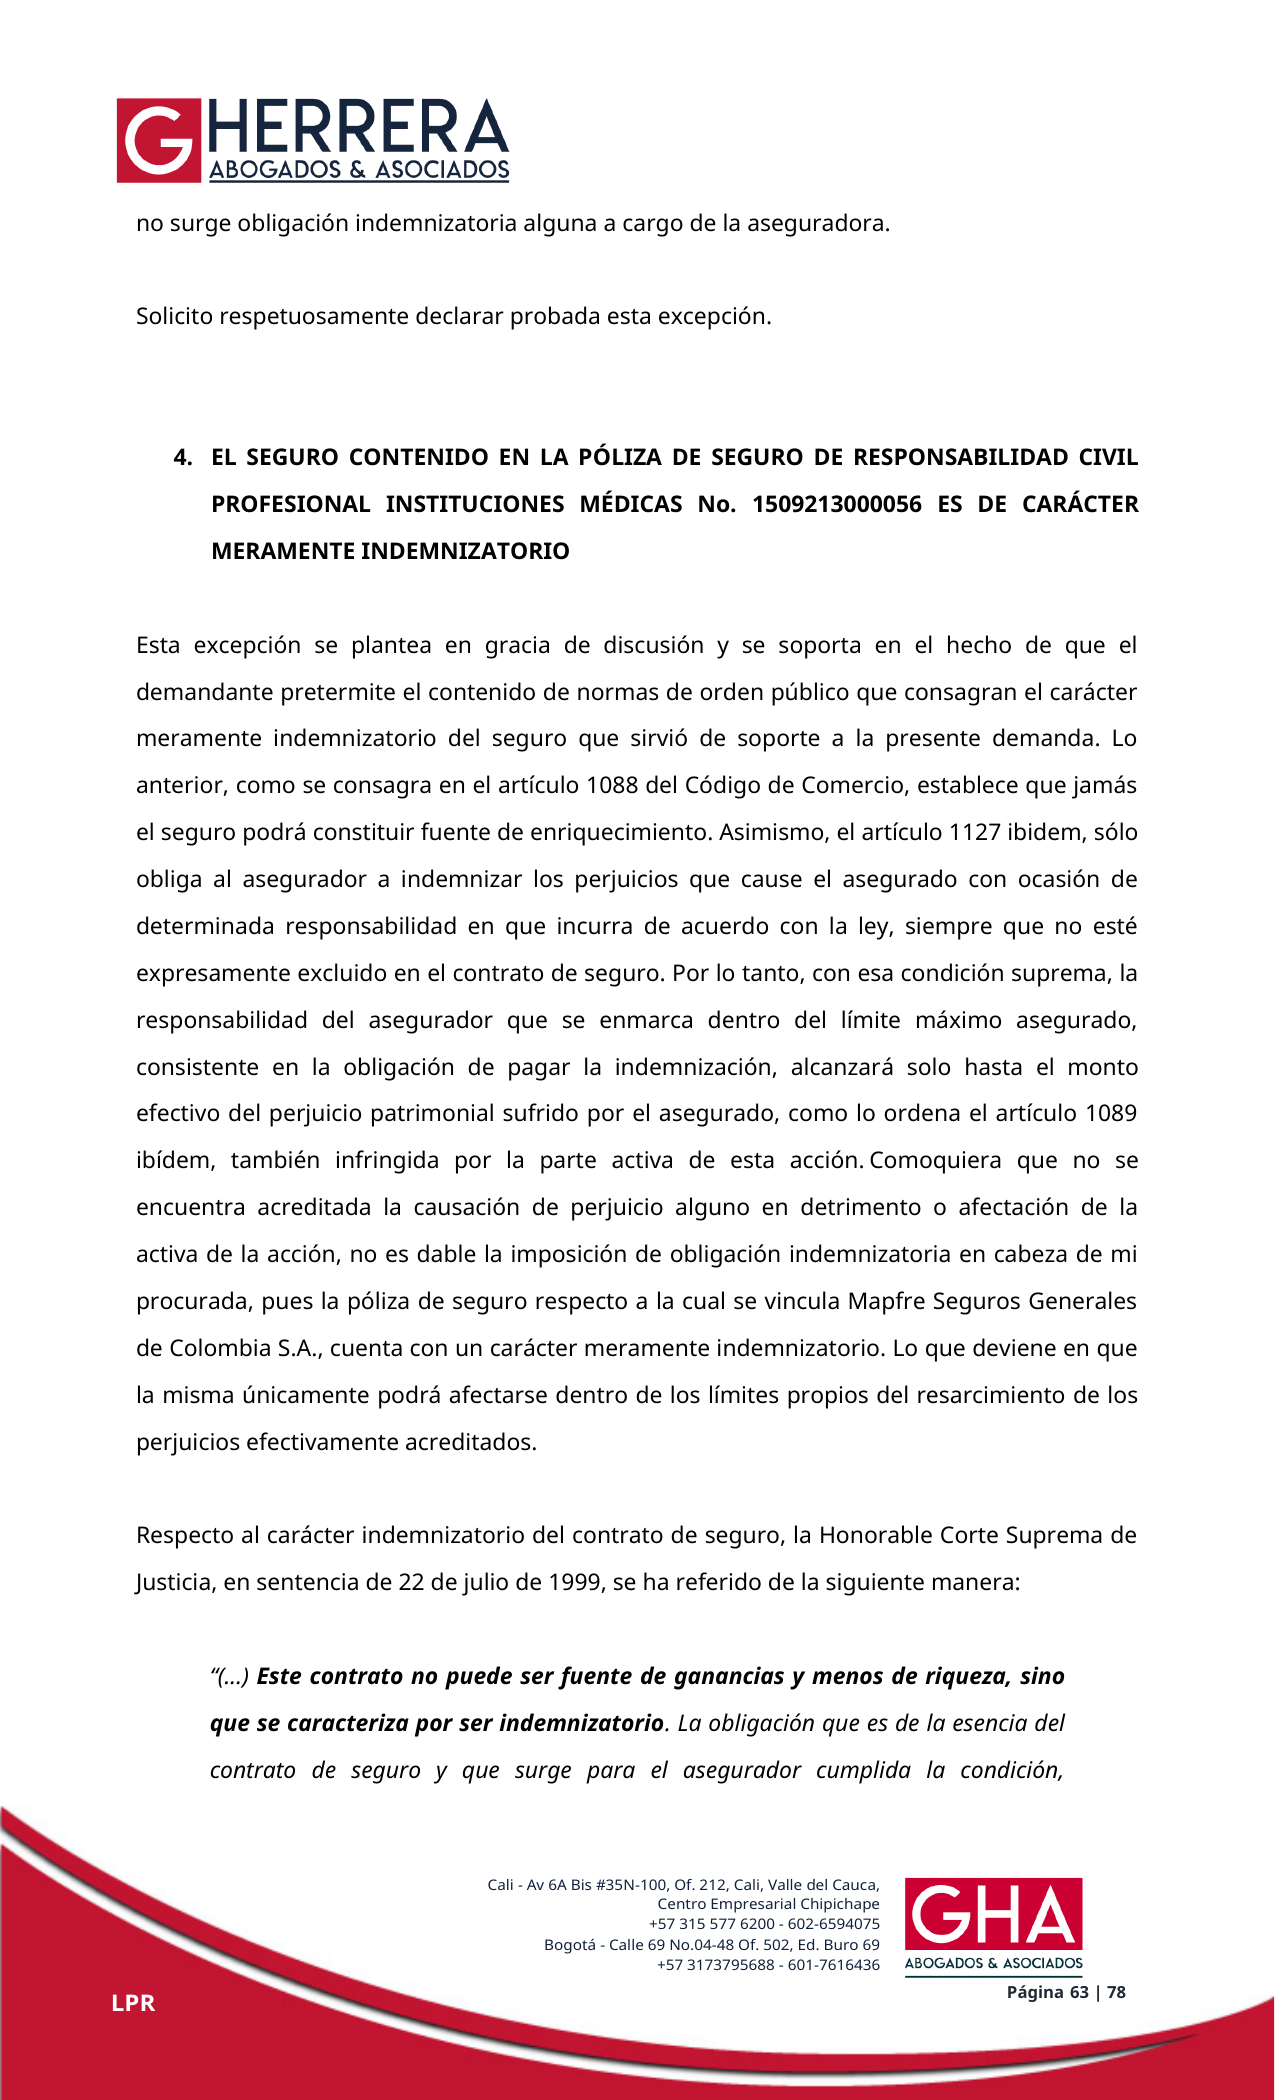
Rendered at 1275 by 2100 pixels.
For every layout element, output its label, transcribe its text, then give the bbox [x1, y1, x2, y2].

subtitle EL SEGURO CONTENIDO EN LA PÓLIZA DE SEGURO DE RESPONSABILIDAD CIVIL PROFESIONAL INSTITUCIONES MÉDICAS No. 1509213000056 ES DE CARÁCTER MERAMENTE INDEMNIZATORIO [173, 441, 1139, 566]
picture [0, 1793, 1275, 2100]
picture [96, 75, 529, 206]
text Respecto al carácter indemnizatorio del contrato de seguro, la Honorable Corte Suprema de Justicia, en sentencia de 22 de julio de 1999, se ha referido de la siguiente manera: [136, 1519, 1139, 1597]
text Esta excepción se plantea en gracia de discusión y se soporta en el hecho de que el demandante pretermite el contenido de normas de orden público que consagran el carácter meramente indemnizatorio del seguro que sirvió de soporte a la presente demanda. Lo anterior, como se consagra en el artículo 1088 del Código de Comercio, establece que jamás el seguro podrá constituir fuente de enriquecimiento. Asimismo, el artículo 1127 ibidem, sólo obliga al asegurador a indemnizar los perjuicios que cause el asegurado con ocasión de determinada responsabilidad en que incurra de acuerdo con la ley, siempre que no esté expresamente excluido en el contrato de seguro. Por lo tanto, con esa condición suprema, la responsabilidad del asegurador que se enmarca dentro del límite máximo asegurado, consistente en la obligación de pagar la indemnización, alcanzará solo hasta el monto efectivo del perjuicio patrimonial sufrido por el asegurado, como lo ordena el artículo 1089 ibídem, también infringida por la parte activa de esta acción. Comoquiera que no se encuentra acreditada la causación de perjuicio alguno en detrimento o afectación de la activa de la acción, no es dable la imposición de obligación indemnizatoria en cabeza de mi procurada, pues la póliza de seguro respecto a la cual se vincula Mapfre Seguros Generales de Colombia S.A., cuenta con un carácter meramente indemnizatorio. Lo que deviene en que la misma únicamente podrá afectarse dentro de los límites propios del resarcimiento de los perjuicios efectivamente acreditados. [136, 629, 1139, 1457]
text Solicito respetuosamente declarar probada esta excepción. [136, 301, 1139, 332]
